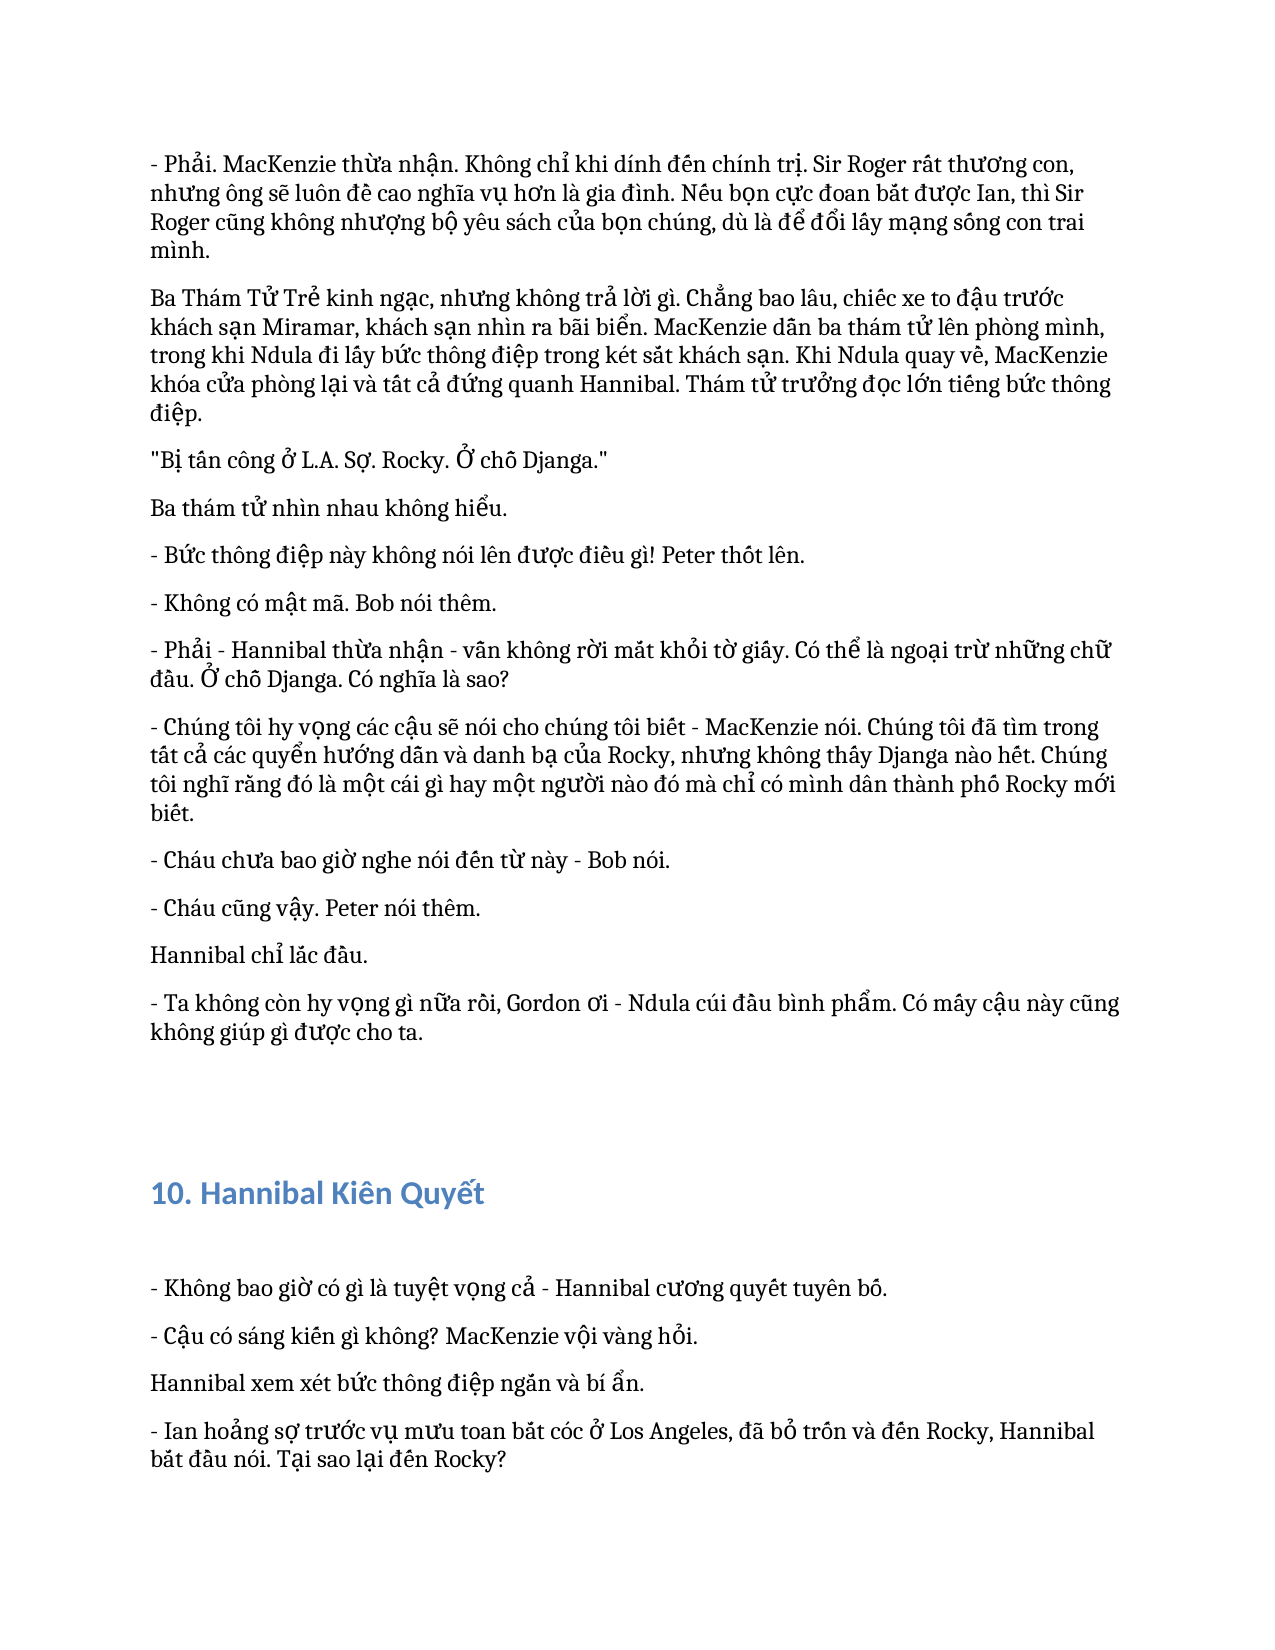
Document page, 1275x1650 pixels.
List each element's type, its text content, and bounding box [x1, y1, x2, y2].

text - Phải - Hannibal thừa nhận - vẫn không rời mắt khỏi tờ giấy. Có thể là ngoại trừ những chữ đầu. Ở chỗ Djanga. Có nghĩa là sao? [150, 636, 1125, 694]
text - Ian hoảng sợ trước vụ mưu toan bắt cóc ở Los Angeles, đã bỏ trốn và đến Rocky, Hannibal bắt đầu nói. Tại sao lại đến Rocky? [150, 1417, 1125, 1474]
text - Không bao giờ có gì là tuyệt vọng cả - Hannibal cương quyết tuyên bố. [150, 1217, 1125, 1303]
text - Chúng tôi hy vọng các cậu sẽ nói cho chúng tôi biết - MacKenzie nói. Chúng tôi đã tìm trong tất cả các quyển hướng dẫn và danh bạ của Rocky, nhưng không thấy Djanga nào hết. Chúng tôi nghĩ rằng đó là một cái gì hay một người nào đó mà chỉ có mình dân thành phố Rocky mới biết. [150, 712, 1125, 827]
text Ba Thám Tử Trẻ kinh ngạc, nhưng không trả lời gì. Chẳng bao lâu, chiếc xe to đậu trước khách sạn Miramar, khách sạn nhìn ra bãi biển. MacKenzie dẫn ba thám tử lên phòng mình, trong khi Ndula đi lấy bức thông điệp trong két sắt khách sạn. Khi Ndula quay về, MacKenzie khóa cửa phòng lại và tất cả đứng quanh Hannibal. Thám tử trưởng đọc lớn tiếng bức thông điệp. [150, 284, 1125, 427]
text - Ta không còn hy vọng gì nữa rồi, Gordon ơi - Ndula cúi đầu bình phẩm. Có mấy cậu này cũng không giúp gì được cho ta. [150, 989, 1125, 1046]
text Hannibal xem xét bức thông điệp ngắn và bí ẩn. [150, 1369, 1125, 1398]
text - Không có mật mã. Bob nói thêm. [150, 589, 1125, 617]
text "Bị tấn công ở L.A. Sợ. Rocky. Ở chỗ Djanga." [150, 446, 1125, 475]
text - Phải. MacKenzie thừa nhận. Không chỉ khi dính đến chính trị. Sir Roger rất thương con, nhưng ông sẽ luôn đề cao nghĩa vụ hơn là gia đình. Nếu bọn cực đoan bắt được Ian, thì Sir Roger cũng không nhượng bộ yêu sách của bọn chúng, dù là để đổi lấy mạng sống con trai mình. [150, 150, 1125, 265]
text - Bức thông điệp này không nói lên được điều gì! Peter thốt lên. [150, 541, 1125, 570]
text - Cháu cũng vậy. Peter nói thêm. [150, 894, 1125, 922]
text Hannibal chỉ lắc đầu. [150, 941, 1125, 970]
text - Cháu chưa bao giờ nghe nói đến từ này - Bob nói. [150, 846, 1125, 875]
text Ba thám tử nhìn nhau không hiểu. [150, 494, 1125, 522]
subtitle 10. Hannibal Kiên Quyết [150, 1172, 1125, 1213]
text - Cậu có sáng kiến gì không? MacKenzie vội vàng hỏi. [150, 1322, 1125, 1350]
